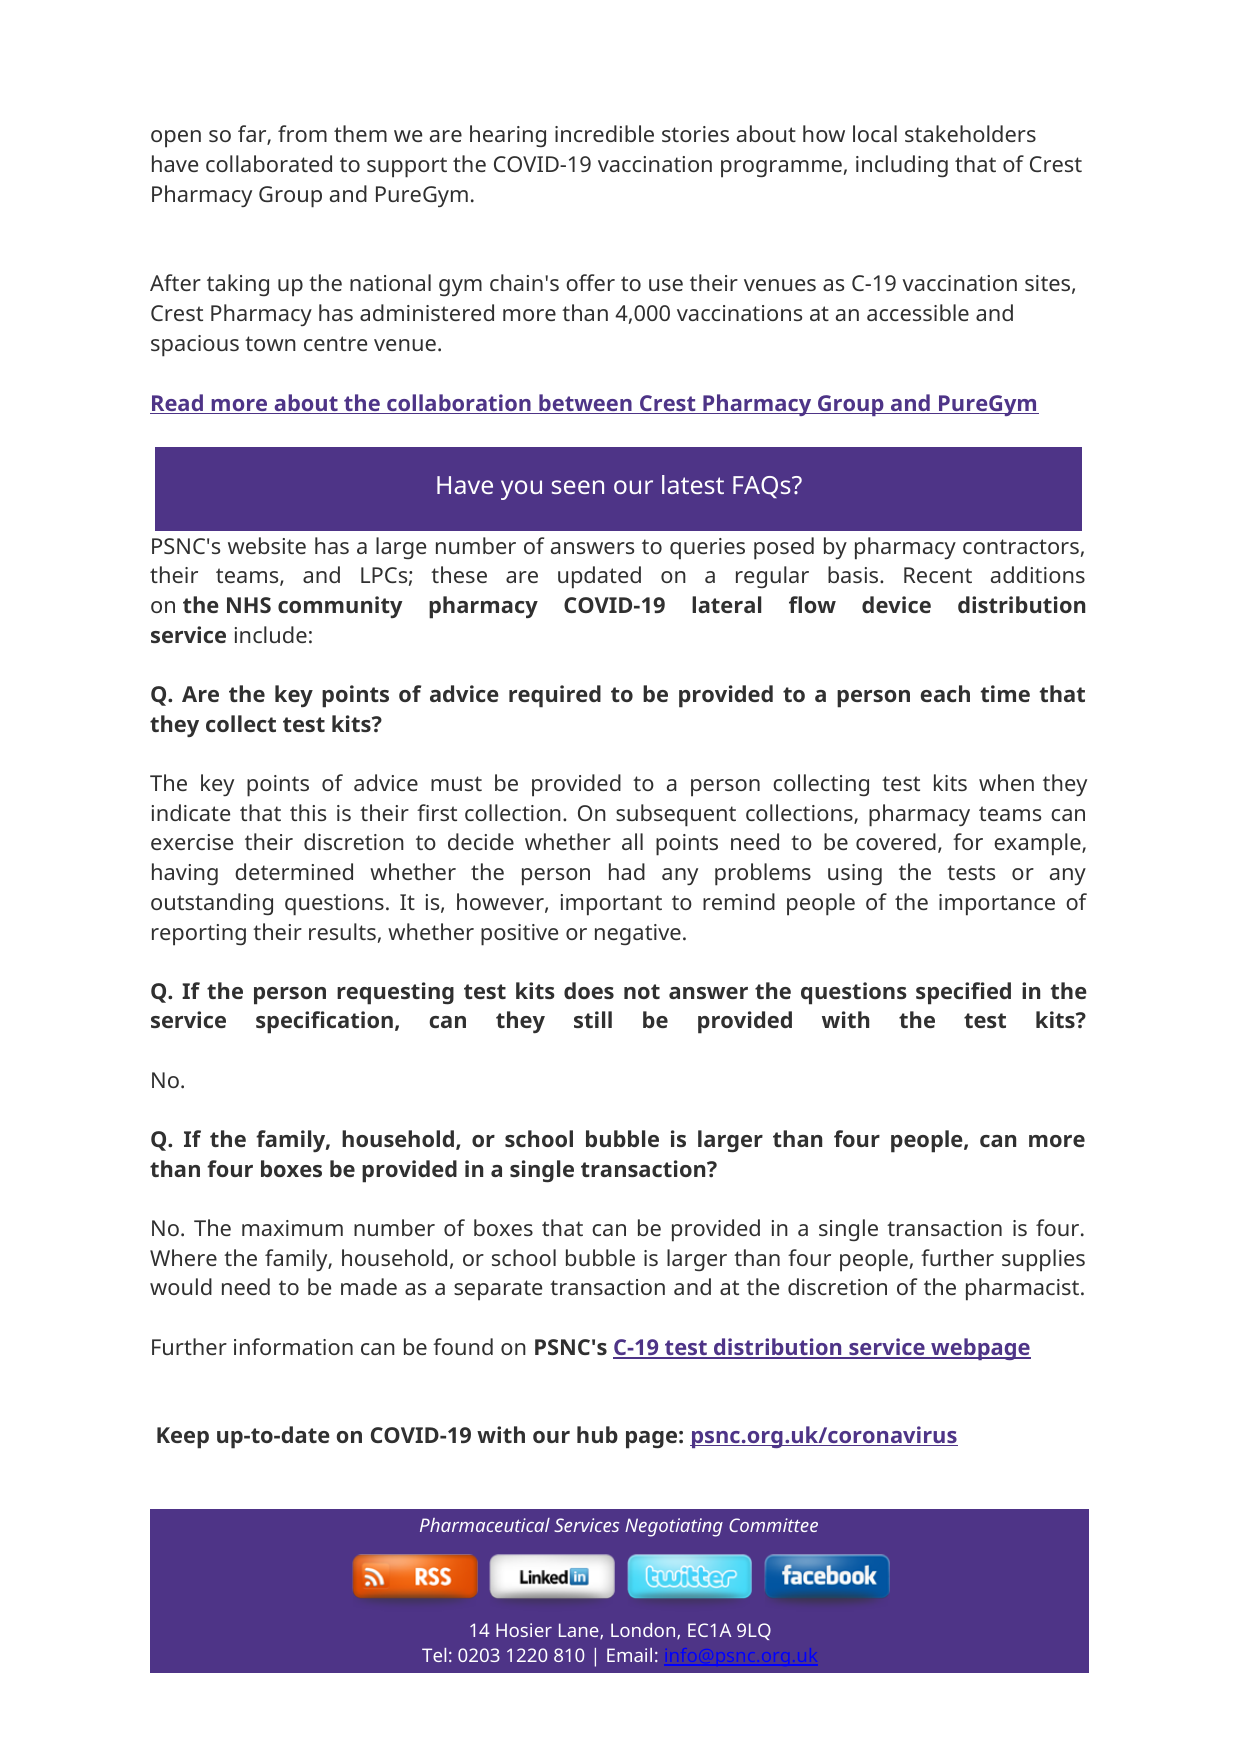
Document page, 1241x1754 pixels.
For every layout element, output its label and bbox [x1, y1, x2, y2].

table_cell [150, 1509, 1089, 1673]
table_cell [150, 119, 1089, 1508]
picture [347, 1545, 481, 1612]
picture [759, 1545, 893, 1612]
picture [622, 1545, 755, 1612]
picture [485, 1545, 618, 1612]
